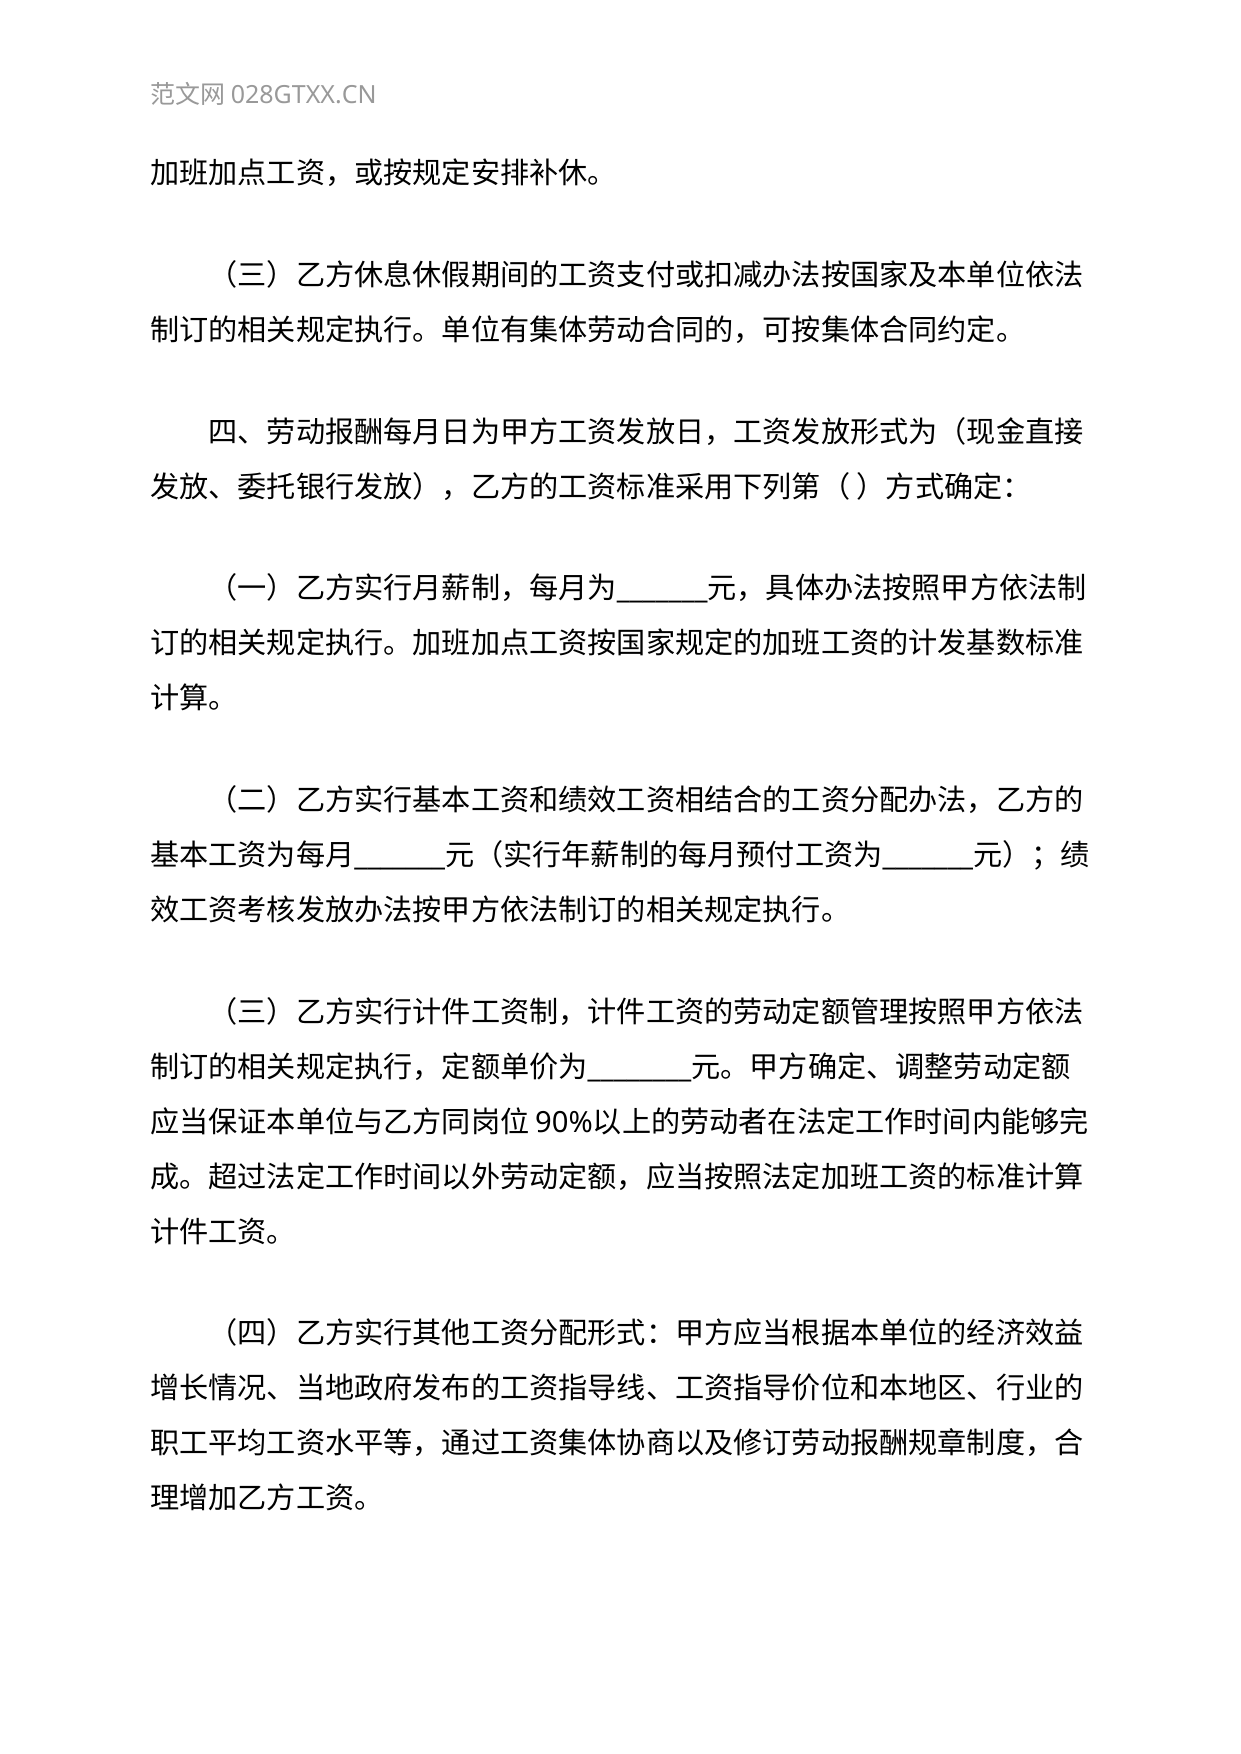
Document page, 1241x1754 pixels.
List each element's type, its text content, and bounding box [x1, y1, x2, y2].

text （二）乙方实行基本工资和绩效工资相结合的工资分配办法，乙方的基本工资为每月_______元（实行年薪制的每月预付工资为_______元）；绩效工资考核发放办法按甲方依法制订的相关规定执行。 [150, 777, 1090, 929]
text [150, 150, 1090, 192]
text （一）乙方实行月薪制，每月为_______元，具体办法按照甲方依法制订的相关规定执行。加班加点工资按国家规定的加班工资的计发基数标准计算。 [150, 565, 1090, 717]
text 四、劳动报酬每月日为甲方工资发放日，工资发放形式为（现金直接发放、委托银行发放），乙方的工资标准采用下列第（ ）方式确定： [150, 408, 1090, 506]
text （三）乙方实行计件工资制，计件工资的劳动定额管理按照甲方依法制订的相关规定执行，定额单价为________元。甲方确定、调整劳动定额应当保证本单位与乙方同岗位90%以上的劳动者在法定工作时间内能够完成。超过法定工作时间以外劳动定额，应当按照法定加班工资的标准计算计件工资。 [150, 988, 1090, 1251]
text （四）乙方实行其他工资分配形式：甲方应当根据本单位的经济效益增长情况、当地政府发布的工资指导线、工资指导价位和本地区、行业的职工平均工资水平等，通过工资集体协商以及修订劳动报酬规章制度，合理增加乙方工资。 [150, 1310, 1090, 1517]
text （三）乙方休息休假期间的工资支付或扣减办法按国家及本单位依法制订的相关规定执行。单位有集体劳动合同的，可按集体合同约定。 [150, 252, 1090, 349]
